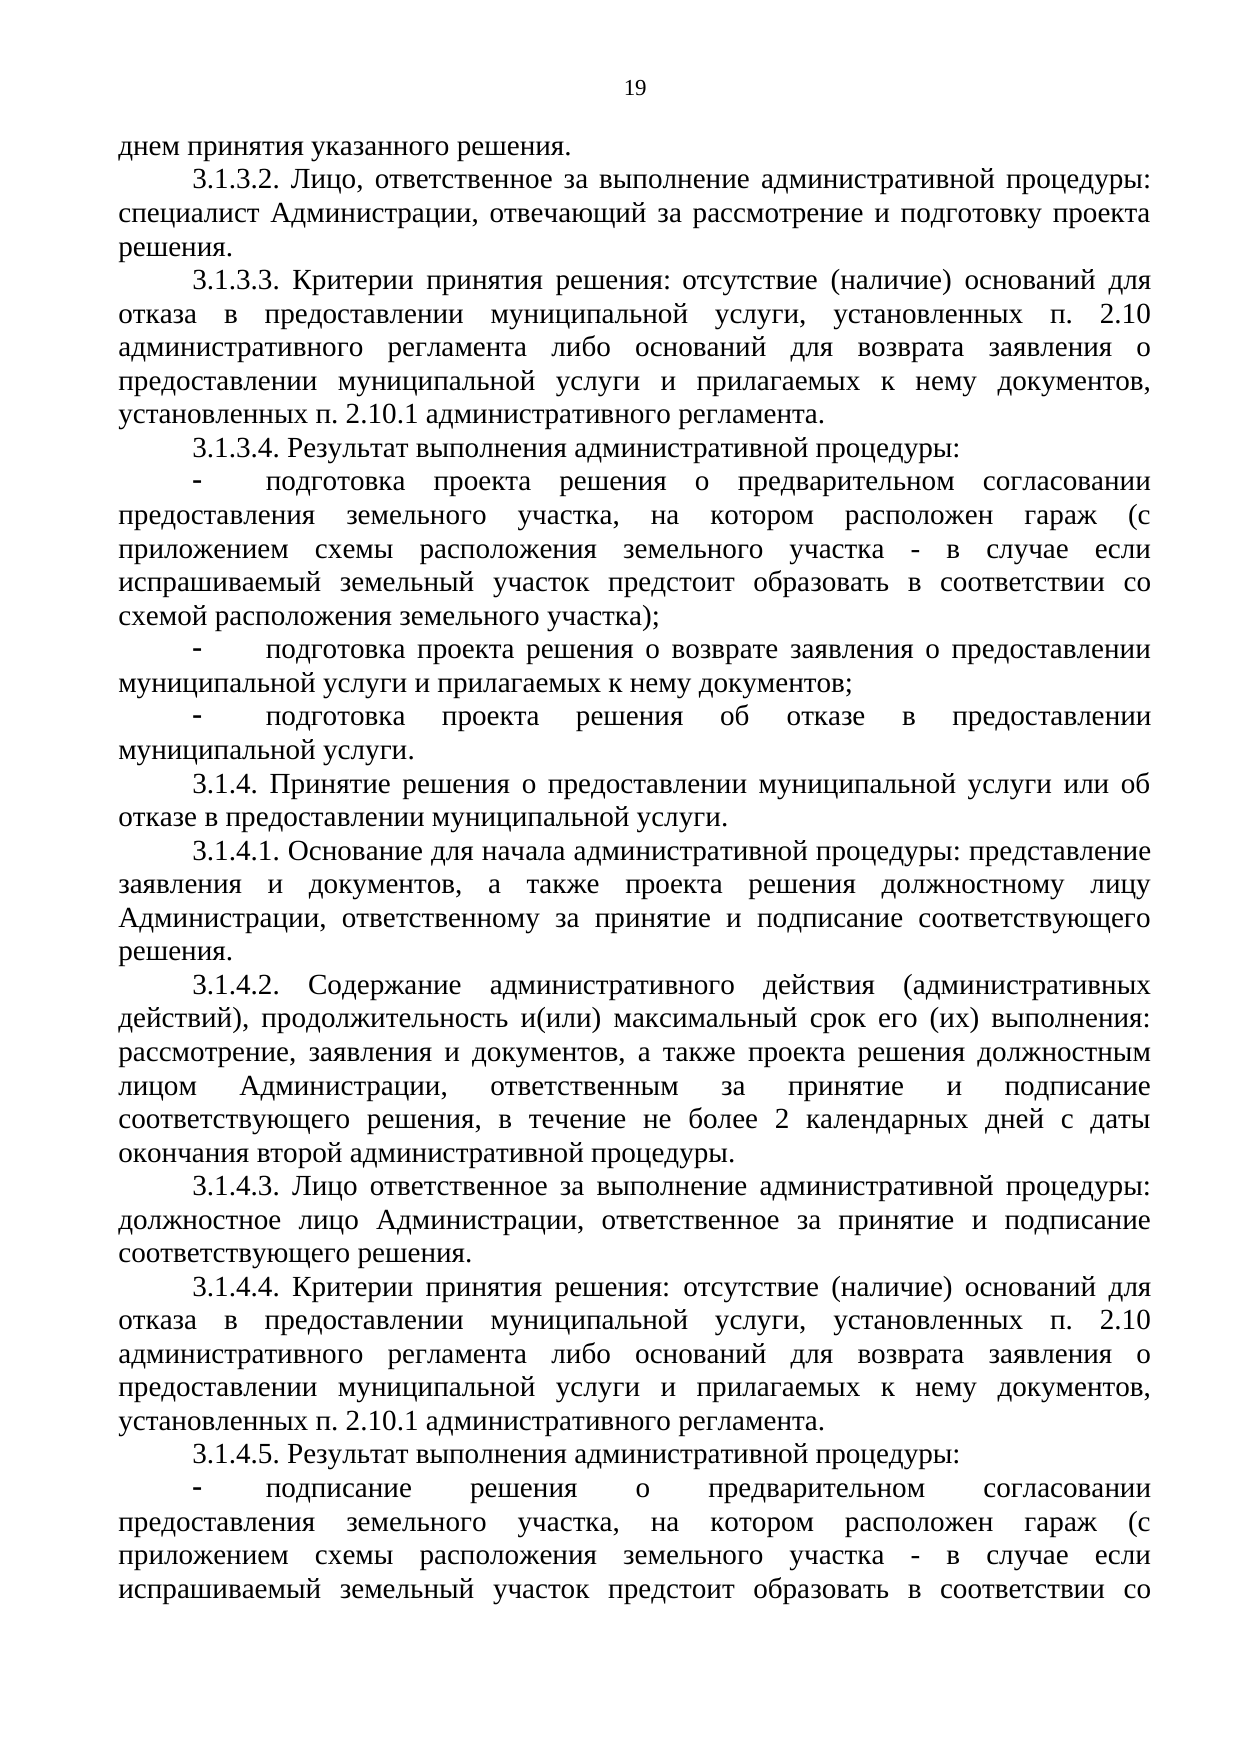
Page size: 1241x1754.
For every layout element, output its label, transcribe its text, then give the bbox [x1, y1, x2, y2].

list подготовка проекта решения об отказе в предоставлении муниципальной услуги. [118, 698, 1152, 766]
text 3.1.4.4. Критерии принятия решения: отсутствие (наличие) оснований для отказа в предоставлении муниципальной услуги, установленных п. 2.10 административного регламента либо оснований для возврата заявления о предоставлении муниципальной услуги и прилагаемых к нему документов, установленных п. 2.10.1 административного регламента. [118, 1269, 1152, 1437]
text 3.1.4.2. Содержание административного действия (административных действий), продолжительность и(или) максимальный срок его (их) выполнения: рассмотрение, заявления и документов, а также проекта решения должностным лицом Администрации, ответственным за принятие и подписание соответствующего решения, в течение не более 2 календарных дней с даты окончания второй административной процедуры. [118, 967, 1152, 1168]
list подготовка проекта решения о предварительном согласовании предоставления земельного участка, на котором расположен гараж (с приложением схемы расположения земельного участка - в случае если испрашиваемый земельный участок предстоит образовать в соответствии со схемой расположения земельного участка); [118, 463, 1152, 631]
list подготовка проекта решения о возврате заявления о предоставлении муниципальной услуги и прилагаемых к нему документов; [118, 631, 1152, 698]
text 3.1.4.5. Результат выполнения административной процедуры: [118, 1437, 1152, 1470]
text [118, 128, 1152, 162]
text 3.1.4.3. Лицо ответственное за выполнение административной процедуры: должностное лицо Администрации, ответственное за принятие и подписание соответствующего решения. [118, 1168, 1152, 1269]
text 3.1.3.4. Результат выполнения административной процедуры: [118, 430, 1152, 463]
text 3.1.4.1. Основание для начала административной процедуры: представление заявления и документов, а также проекта решения должностному лицу Администрации, ответственному за принятие и подписание соответствующего решения. [118, 833, 1152, 967]
text 3.1.3.2. Лицо, ответственное за выполнение административной процедуры: специалист Администрации, отвечающий за рассмотрение и подготовку проекта решения. [118, 162, 1152, 262]
text 3.1.4. Принятие решения о предоставлении муниципальной услуги или об отказе в предоставлении муниципальной услуги. [118, 766, 1152, 833]
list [118, 1470, 1152, 1604]
text 3.1.3.3. Критерии принятия решения: отсутствие (наличие) оснований для отказа в предоставлении муниципальной услуги, установленных п. 2.10 административного регламента либо оснований для возврата заявления о предоставлении муниципальной услуги и прилагаемых к нему документов, установленных п. 2.10.1 административного регламента. [118, 262, 1152, 430]
